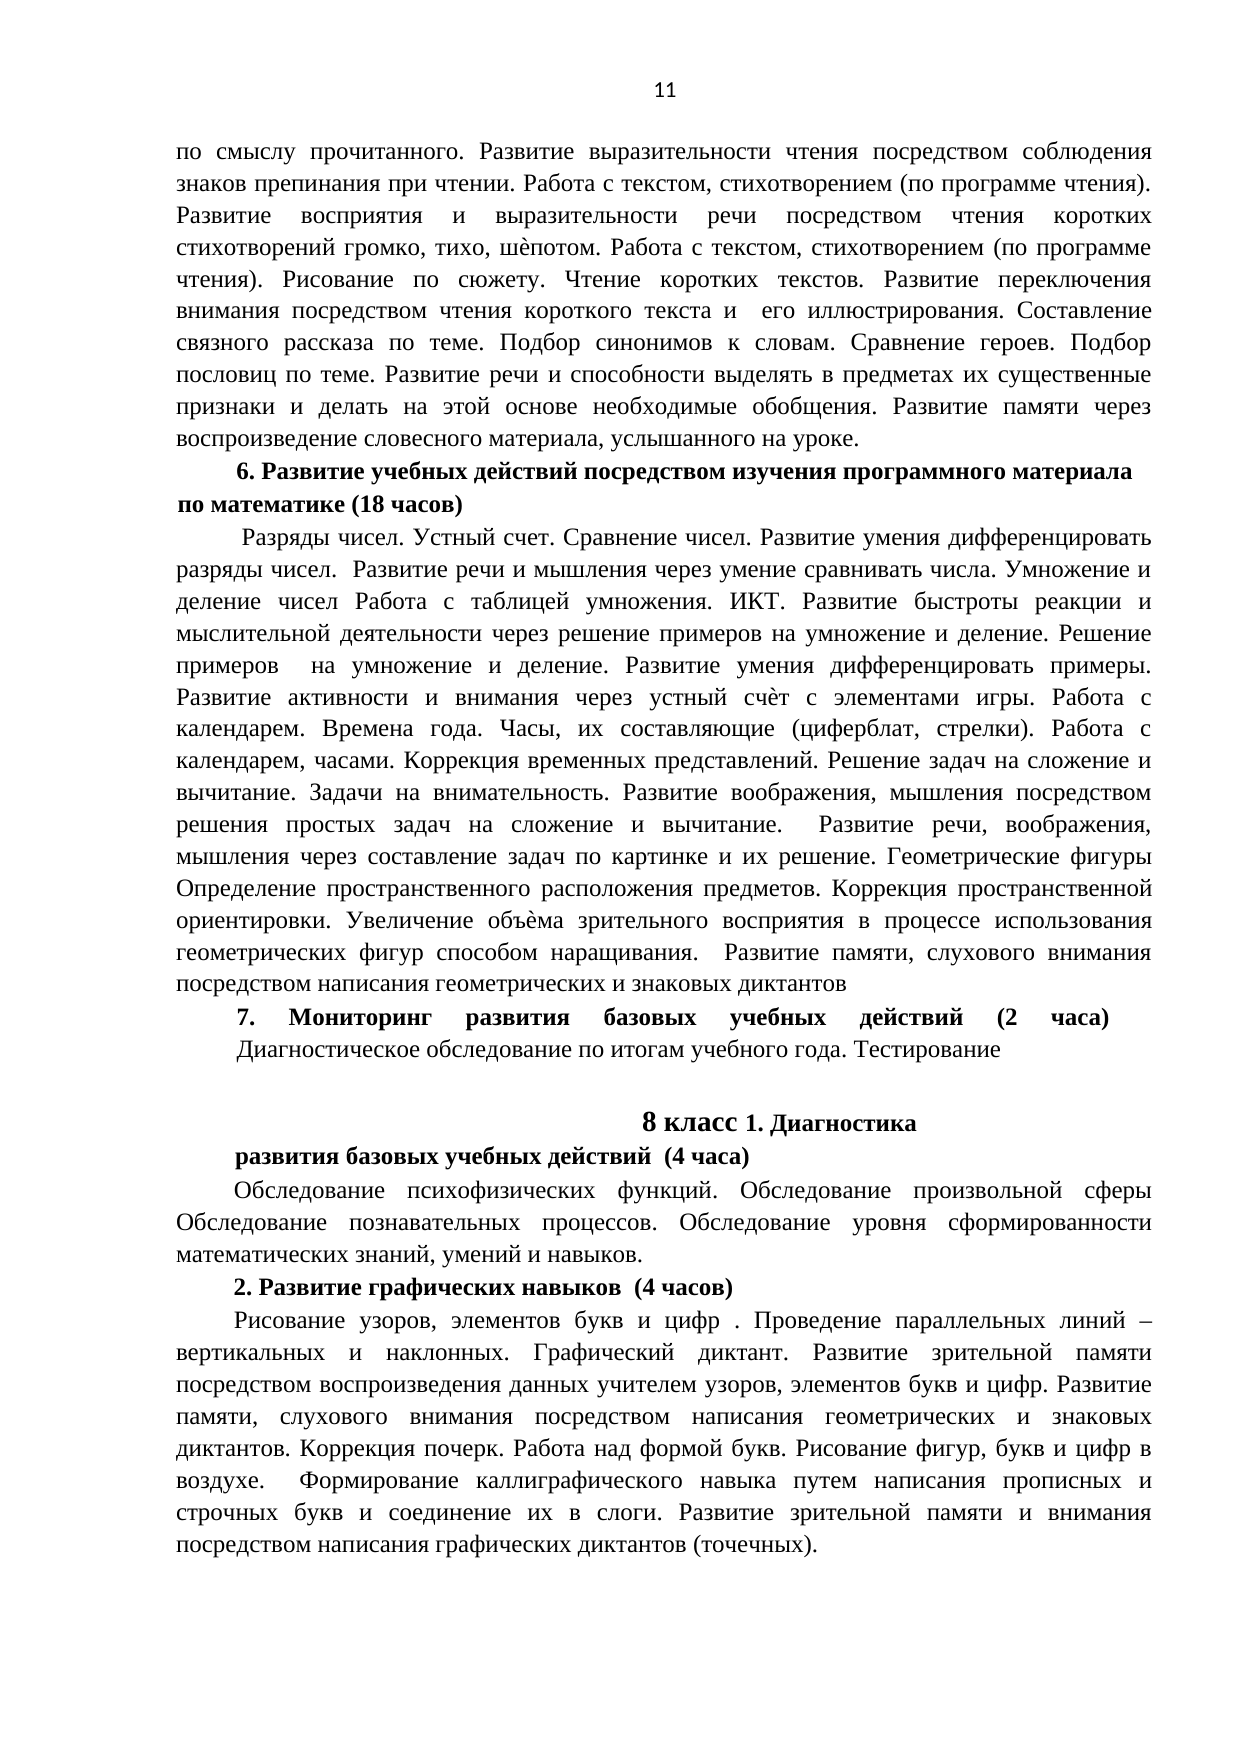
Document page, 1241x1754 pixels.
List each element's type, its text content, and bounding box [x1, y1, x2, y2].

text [176, 136, 1153, 452]
subtitle 8 класс 1. Диагностика развития базовых учебных действий (4 часа) [235, 1104, 930, 1170]
text 7. Мониторинг развития базовых учебных действий (2 часа) Диагностическое обследование по итогам учебного года. Тестирование [236, 1002, 1110, 1062]
subtitle 6. Развитие учебных действий посредством изучения программного материала по математике (18 часов) [177, 456, 1138, 518]
text Разряды чисел. Устный счет. Сравнение чисел. Развитие умения дифференцировать разряды чисел. Развитие речи и мышления через умение сравнивать числа. Умножение и деление чисел Работа с таблицей умножения. ИКТ. Развитие быстроты реакции и мыслительной деятельности через решение примеров на умножение и деление. Решение примеров на умножение и деление. Развитие умения дифференцировать примеры. Развитие активности и внимания через устный счѐт с элементами игры. Работа с календарем. Времена года. Часы, их составляющие (циферблат, стрелки). Работа с календарем, часами. Коррекция временных представлений. Решение задач на сложение и вычитание. Задачи на внимательность. Развитие воображения, мышления посредством решения простых задач на сложение и вычитание. Развитие речи, воображения, мышления через составление задач по картинке и их решение. Геометрические фигуры Определение пространственного расположения предметов. Коррекция пространственной ориентировки. Увеличение объѐма зрительного восприятия в процессе использования геометрических фигур способом наращивания. Развитие памяти, слухового внимания посредством написания геометрических и знаковых диктантов [176, 522, 1153, 997]
text Обследование психофизических функций. Обследование произвольной сферы Обследование познавательных процессов. Обследование уровня сформированности математических знаний, умений и навыков. [176, 1175, 1153, 1267]
text Рисование узоров, элементов букв и цифр . Проведение параллельных линий – вертикальных и наклонных. Графический диктант. Развитие зрительной памяти посредством воспроизведения данных учителем узоров, элементов букв и цифр. Развитие памяти, слухового внимания посредством написания геометрических и знаковых диктантов. Коррекция почерк. Работа над формой букв. Рисование фигур, букв и цифр в воздухе. Формирование каллиграфического навыка путем написания прописных и строчных букв и соединение их в слоги. Развитие зрительной памяти и внимания посредством написания графических диктантов (точечных). [176, 1306, 1153, 1557]
subtitle 2. Развитие графических навыков (4 часов) [118, 1272, 1138, 1301]
